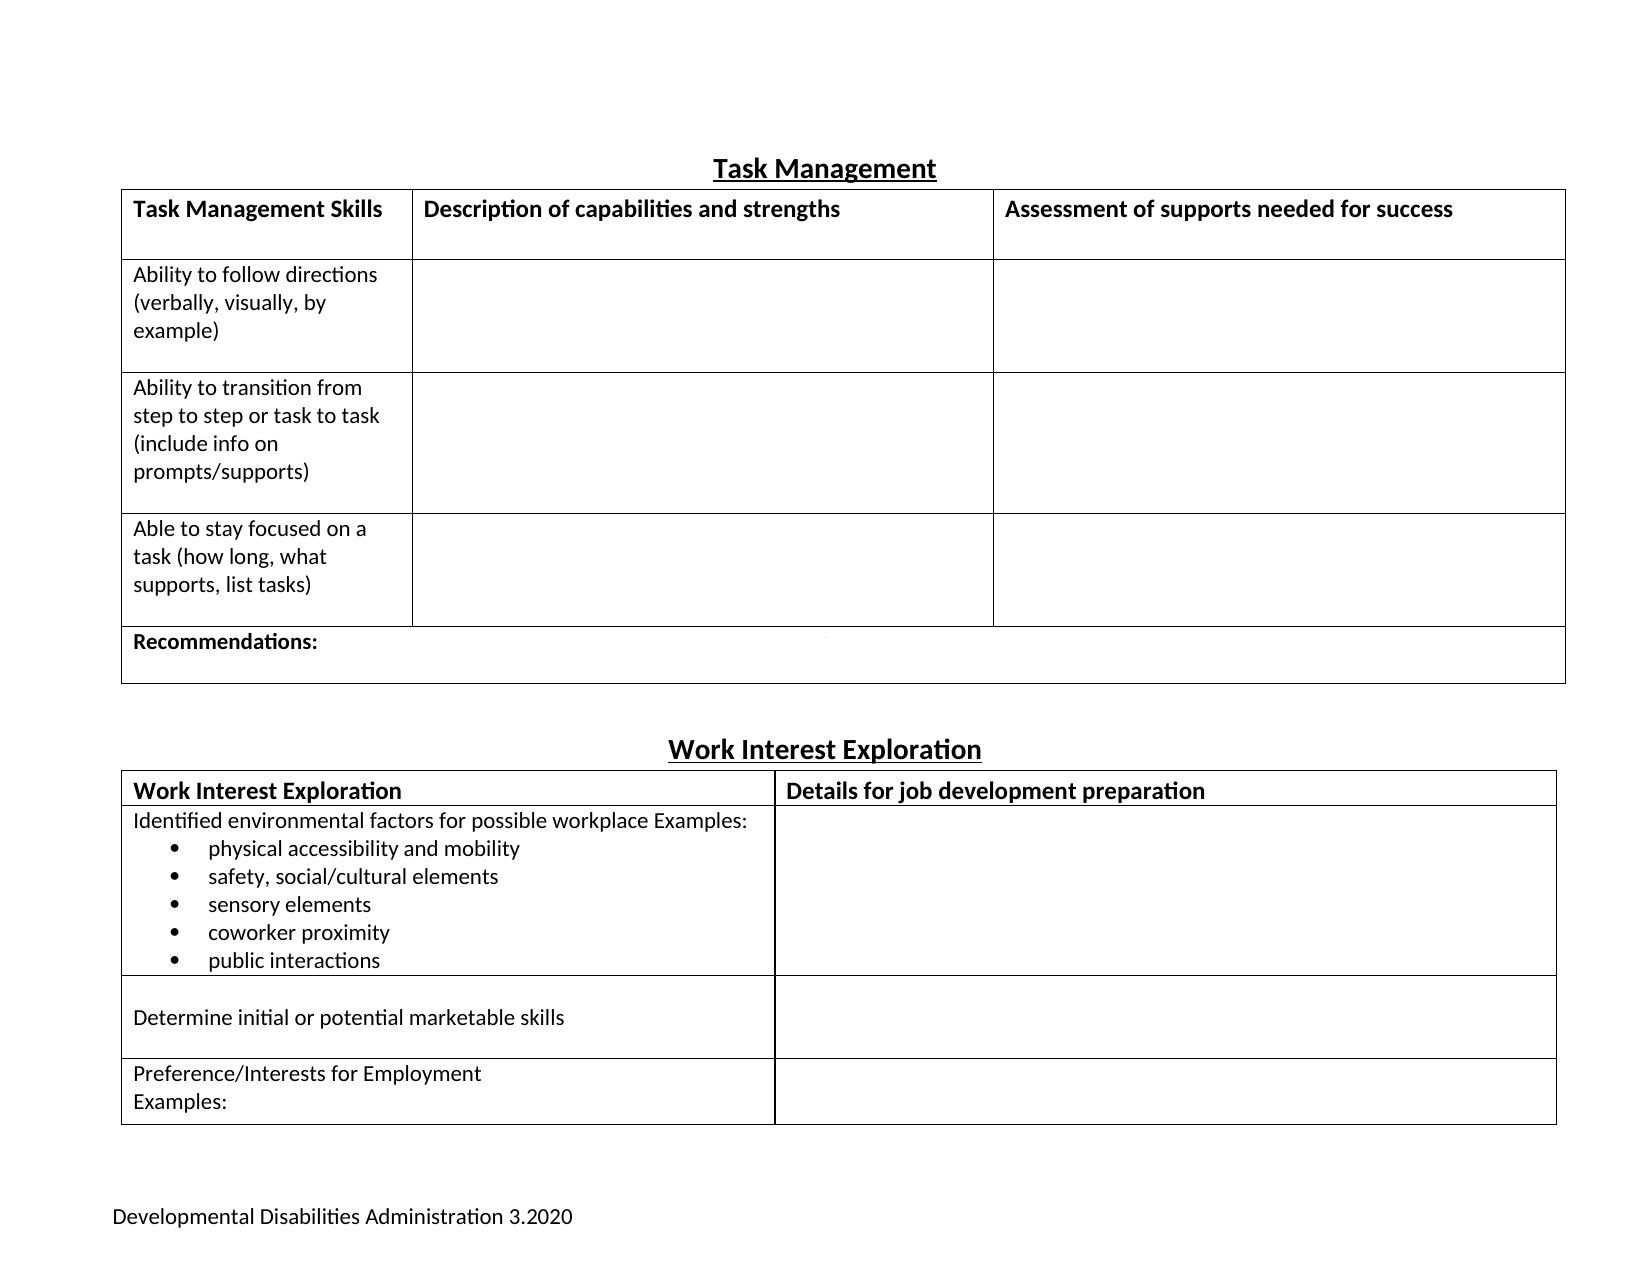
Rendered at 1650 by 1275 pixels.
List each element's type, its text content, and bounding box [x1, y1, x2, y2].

table_cell Recommendations: [122, 627, 1565, 683]
table_cell [776, 806, 1556, 974]
table_cell Ability to follow directions (verbally, visually, by example) [122, 260, 412, 372]
table_cell Ability to transition from step to step or task to task (include info on prompts/supports) [122, 373, 412, 513]
subtitle Task Management [112, 150, 1537, 186]
table_header Work Interest Exploration [122, 771, 774, 805]
table_header Details for job development preparation [776, 771, 1556, 805]
table_cell [413, 260, 993, 372]
table_header Assessment of supports needed for success [994, 190, 1565, 259]
table_cell [413, 373, 993, 513]
table_header Description of capabilities and strengths [413, 190, 993, 259]
table_cell [776, 1059, 1556, 1124]
table_cell [994, 514, 1565, 626]
table_cell [994, 260, 1565, 372]
table_cell Able to stay focused on a task (how long, what supports, list tasks) [122, 514, 412, 626]
table_cell Determine initial or potential marketable skills [122, 976, 774, 1058]
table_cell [122, 1059, 774, 1124]
table_cell [776, 976, 1556, 1058]
table_cell [413, 514, 993, 626]
table_header Task Management Skills [122, 190, 412, 259]
table_cell [994, 373, 1565, 513]
subtitle Work Interest Exploration [112, 731, 1537, 767]
table_cell Identified environmental factors for possible workplace Examples: physical accessibility and mobility safety, social/cultural elements sensory elements coworker proximity public interactions [122, 806, 774, 974]
